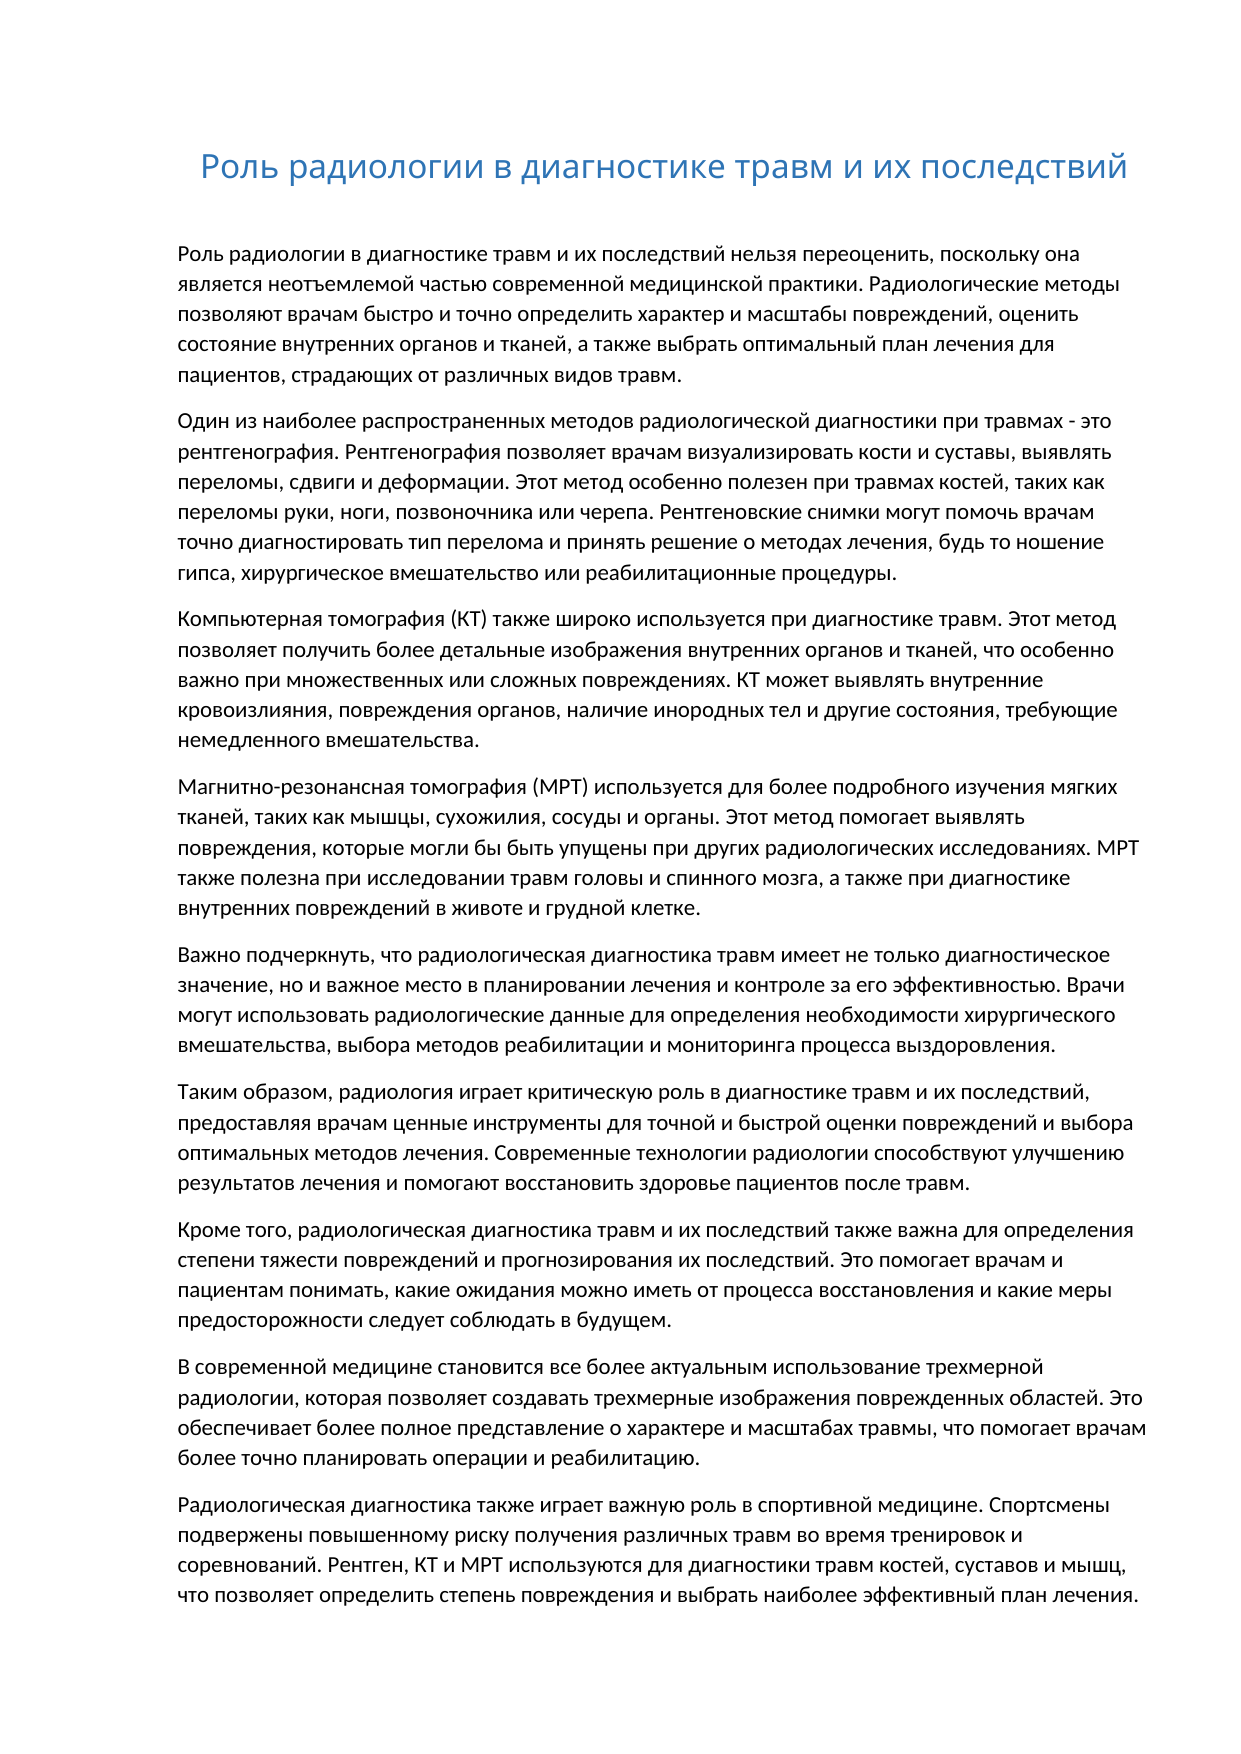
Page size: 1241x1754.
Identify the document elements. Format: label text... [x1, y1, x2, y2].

text Важно подчеркнуть, что радиологическая диагностика травм имеет не только диагностическое значение, но и важное место в планировании лечения и контроле за его эффективностью. Врачи могут использовать радиологические данные для определения необходимости хирургического вмешательства, выбора методов реабилитации и мониторинга процесса выздоровления. [177, 940, 1152, 1059]
subtitle Роль радиологии в диагностике травм и их последствий [177, 143, 1152, 188]
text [177, 1490, 1152, 1609]
text Один из наиболее распространенных методов радиологической диагностики при травмах - это рентгенография. Рентгенография позволяет врачам визуализировать кости и суставы, выявлять переломы, сдвиги и деформации. Этот метод особенно полезен при травмах костей, таких как переломы руки, ноги, позвоночника или черепа. Рентгеновские снимки могут помочь врачам точно диагностировать тип перелома и принять решение о методах лечения, будь то ношение гипса, хирургическое вмешательство или реабилитационные процедуры. [177, 407, 1152, 586]
text Кроме того, радиологическая диагностика травм и их последствий также важна для определения степени тяжести повреждений и прогнозирования их последствий. Это помогает врачам и пациентам понимать, какие ожидания можно иметь от процесса восстановления и какие меры предосторожности следует соблюдать в будущем. [177, 1215, 1152, 1334]
text Таким образом, радиология играет критическую роль в диагностике травм и их последствий, предоставляя врачам ценные инструменты для точной и быстрой оценки повреждений и выбора оптимальных методов лечения. Современные технологии радиологии способствуют улучшению результатов лечения и помогают восстановить здоровье пациентов после травм. [177, 1077, 1152, 1196]
text Роль радиологии в диагностике травм и их последствий нельзя переоценить, поскольку она является неотъемлемой частью современной медицинской практики. Радиологические методы позволяют врачам быстро и точно определить характер и масштабы повреждений, оценить состояние внутренних органов и тканей, а также выбрать оптимальный план лечения для пациентов, страдающих от различных видов травм. [177, 239, 1152, 388]
text Магнитно-резонансная томография (МРТ) используется для более подробного изучения мягких тканей, таких как мышцы, сухожилия, сосуды и органы. Этот метод помогает выявлять повреждения, которые могли бы быть упущены при других радиологических исследованиях. МРТ также полезна при исследовании травм головы и спинного мозга, а также при диагностике внутренних повреждений в животе и грудной клетке. [177, 772, 1152, 921]
text В современной медицине становится все более актуальным использование трехмерной радиологии, которая позволяет создавать трехмерные изображения поврежденных областей. Это обеспечивает более полное представление о характере и масштабах травмы, что помогает врачам более точно планировать операции и реабилитацию. [177, 1352, 1152, 1471]
text Компьютерная томография (КТ) также широко используется при диагностике травм. Этот метод позволяет получить более детальные изображения внутренних органов и тканей, что особенно важно при множественных или сложных повреждениях. КТ может выявлять внутренние кровоизлияния, повреждения органов, наличие инородных тел и другие состояния, требующие немедленного вмешательства. [177, 604, 1152, 753]
